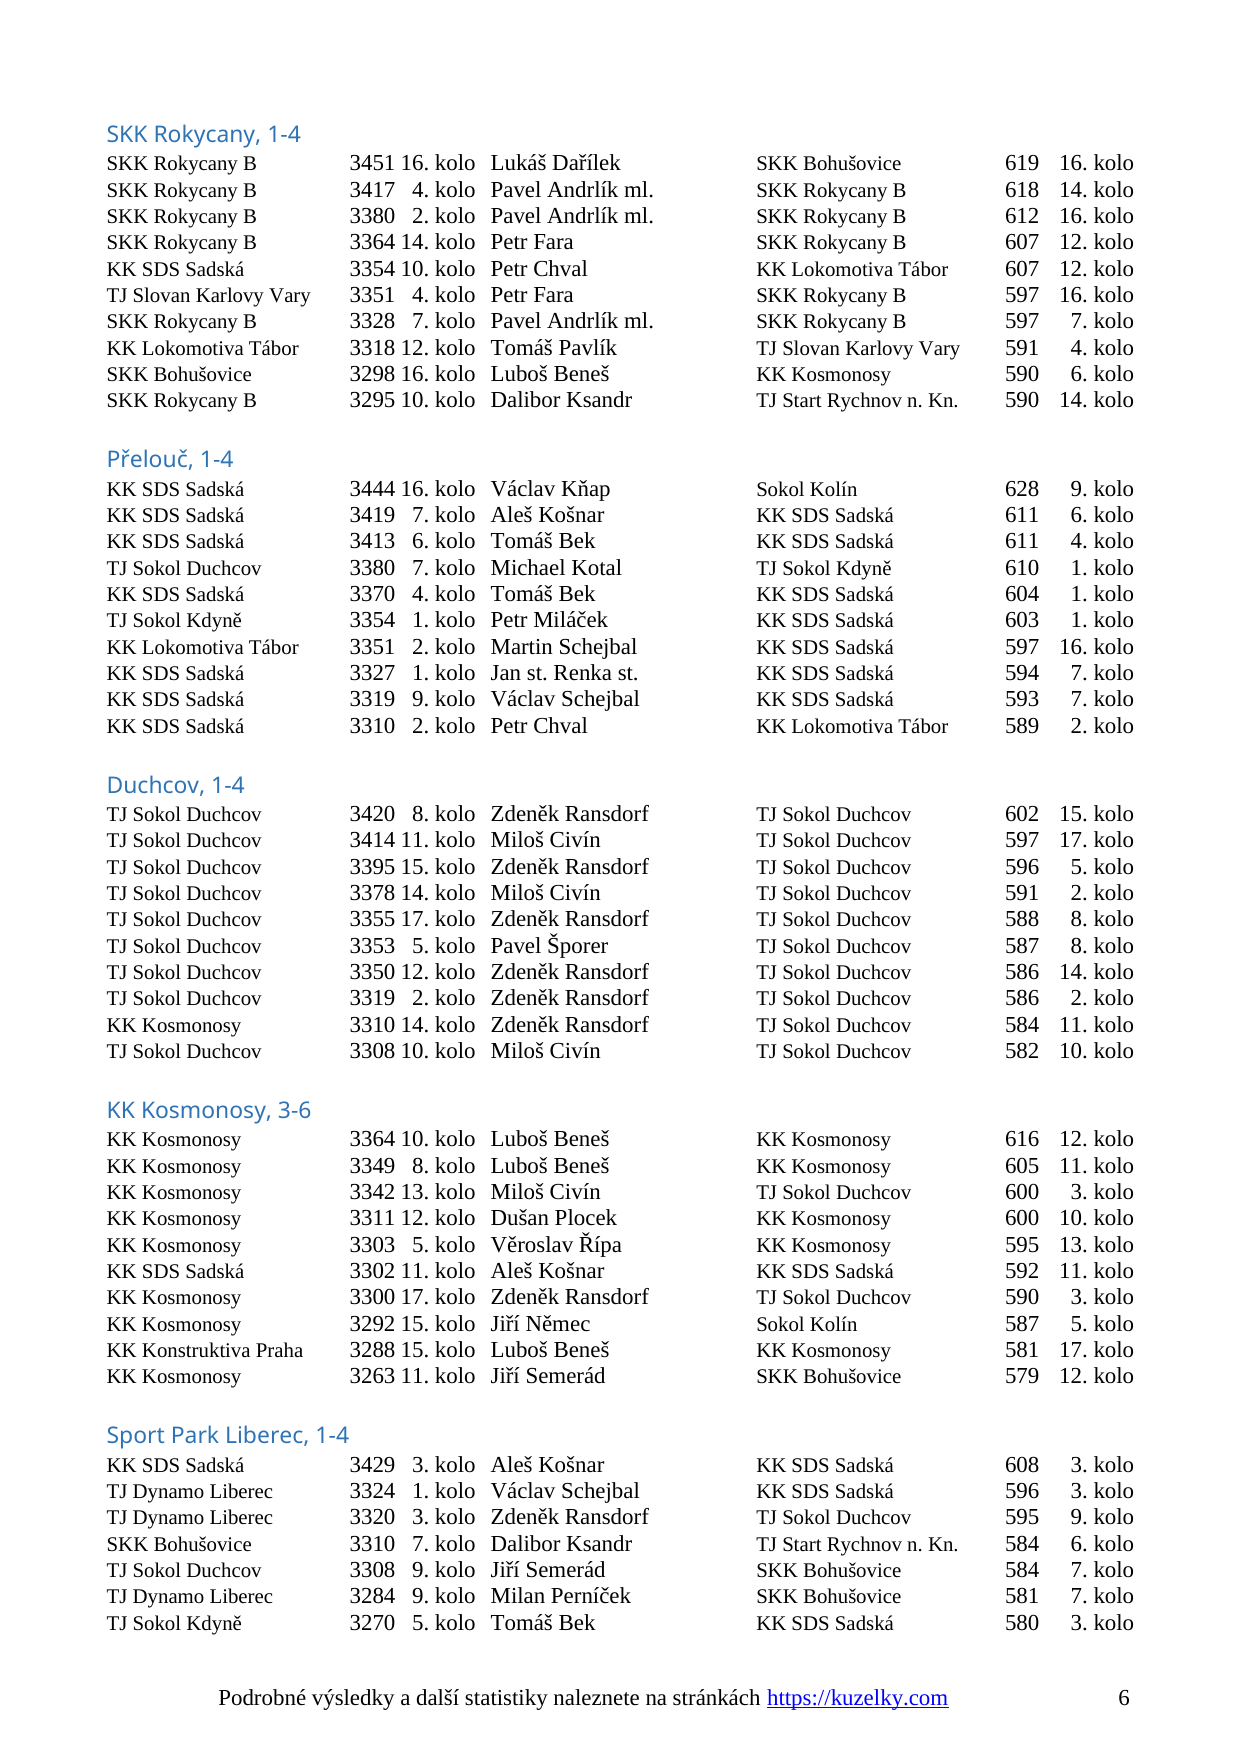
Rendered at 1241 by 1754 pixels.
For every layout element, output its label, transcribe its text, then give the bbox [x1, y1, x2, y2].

text KK Kosmonosy 3342 13. kolo Miloš Civín TJ Sokol Duchcov 600 3. kolo [106, 1178, 1134, 1204]
text SKK Rokycany B 3451 16. kolo Lukáš Dařílek SKK Bohušovice 619 16. kolo [106, 149, 1134, 176]
subtitle KK Kosmonosy, 3-6 [106, 1094, 1134, 1125]
text KK SDS Sadská 3302 11. kolo Aleš Košnar KK SDS Sadská 592 11. kolo [106, 1257, 1134, 1283]
text KK Kosmonosy 3263 11. kolo Jiří Semerád SKK Bohušovice 579 12. kolo [106, 1362, 1134, 1389]
text KK Kosmonosy 3349 8. kolo Luboš Beneš KK Kosmonosy 605 11. kolo [106, 1152, 1134, 1178]
text TJ Sokol Duchcov 3308 10. kolo Miloš Civín TJ Sokol Duchcov 582 10. kolo [106, 1037, 1134, 1063]
text TJ Sokol Duchcov 3378 14. kolo Miloš Civín TJ Sokol Duchcov 591 2. kolo [106, 879, 1134, 905]
text SKK Bohušovice 3310 7. kolo Dalibor Ksandr TJ Start Rychnov n. Kn. 584 6. kolo [106, 1530, 1134, 1556]
text KK Kosmonosy 3292 15. kolo Jiří Němec Sokol Kolín 587 5. kolo [106, 1310, 1134, 1336]
text KK Lokomotiva Tábor 3351 2. kolo Martin Schejbal KK SDS Sadská 597 16. kolo [106, 633, 1134, 659]
text TJ Sokol Duchcov 3308 9. kolo Jiří Semerád SKK Bohušovice 584 7. kolo [106, 1556, 1134, 1582]
subtitle SKK Rokycany, 1-4 [106, 118, 1134, 149]
text KK Kosmonosy 3311 12. kolo Dušan Plocek KK Kosmonosy 600 10. kolo [106, 1204, 1134, 1231]
text KK SDS Sadská 3327 1. kolo Jan st. Renka st. KK SDS Sadská 594 7. kolo [106, 659, 1134, 686]
text SKK Rokycany B 3380 2. kolo Pavel Andrlík ml. SKK Rokycany B 612 16. kolo [106, 202, 1134, 228]
text TJ Sokol Duchcov 3353 5. kolo Pavel Šporer TJ Sokol Duchcov 587 8. kolo [106, 932, 1134, 958]
text SKK Bohušovice 3298 16. kolo Luboš Beneš KK Kosmonosy 590 6. kolo [106, 360, 1134, 387]
text SKK Rokycany B 3417 4. kolo Pavel Andrlík ml. SKK Rokycany B 618 14. kolo [106, 176, 1134, 202]
text TJ Sokol Duchcov 3319 2. kolo Zdeněk Ransdorf TJ Sokol Duchcov 586 2. kolo [106, 984, 1134, 1011]
text KK SDS Sadská 3310 2. kolo Petr Chval KK Lokomotiva Tábor 589 2. kolo [106, 712, 1134, 738]
text KK Kosmonosy 3364 10. kolo Luboš Beneš KK Kosmonosy 616 12. kolo [106, 1125, 1134, 1152]
text TJ Sokol Kdyně 3354 1. kolo Petr Miláček KK SDS Sadská 603 1. kolo [106, 606, 1134, 633]
subtitle Sport Park Liberec, 1-4 [106, 1419, 1134, 1451]
text KK Konstruktiva Praha 3288 15. kolo Luboš Beneš KK Kosmonosy 581 17. kolo [106, 1336, 1134, 1362]
text KK SDS Sadská 3419 7. kolo Aleš Košnar KK SDS Sadská 611 6. kolo [106, 501, 1134, 527]
text KK SDS Sadská 3370 4. kolo Tomáš Bek KK SDS Sadská 604 1. kolo [106, 580, 1134, 606]
text TJ Dynamo Liberec 3324 1. kolo Václav Schejbal KK SDS Sadská 596 3. kolo [106, 1477, 1134, 1503]
text KK Kosmonosy 3300 17. kolo Zdeněk Ransdorf TJ Sokol Duchcov 590 3. kolo [106, 1283, 1134, 1310]
text TJ Sokol Duchcov 3414 11. kolo Miloš Civín TJ Sokol Duchcov 597 17. kolo [106, 826, 1134, 853]
text TJ Dynamo Liberec 3284 9. kolo Milan Perníček SKK Bohušovice 581 7. kolo [106, 1582, 1134, 1609]
text KK Lokomotiva Tábor 3318 12. kolo Tomáš Pavlík TJ Slovan Karlovy Vary 591 4. kolo [106, 334, 1134, 360]
text TJ Sokol Duchcov 3420 8. kolo Zdeněk Ransdorf TJ Sokol Duchcov 602 15. kolo [106, 800, 1134, 826]
text SKK Rokycany B 3364 14. kolo Petr Fara SKK Rokycany B 607 12. kolo [106, 228, 1134, 255]
text KK SDS Sadská 3429 3. kolo Aleš Košnar KK SDS Sadská 608 3. kolo [106, 1451, 1134, 1477]
subtitle Přelouč, 1-4 [106, 443, 1134, 475]
text KK SDS Sadská 3444 16. kolo Václav Kňap Sokol Kolín 628 9. kolo [106, 475, 1134, 501]
text KK SDS Sadská 3413 6. kolo Tomáš Bek KK SDS Sadská 611 4. kolo [106, 527, 1134, 554]
text KK Kosmonosy 3303 5. kolo Věroslav Řípa KK Kosmonosy 595 13. kolo [106, 1231, 1134, 1257]
text TJ Sokol Duchcov 3350 12. kolo Zdeněk Ransdorf TJ Sokol Duchcov 586 14. kolo [106, 958, 1134, 984]
text TJ Dynamo Liberec 3320 3. kolo Zdeněk Ransdorf TJ Sokol Duchcov 595 9. kolo [106, 1503, 1134, 1530]
text KK Kosmonosy 3310 14. kolo Zdeněk Ransdorf TJ Sokol Duchcov 584 11. kolo [106, 1011, 1134, 1037]
text SKK Rokycany B 3328 7. kolo Pavel Andrlík ml. SKK Rokycany B 597 7. kolo [106, 307, 1134, 334]
text TJ Sokol Duchcov 3395 15. kolo Zdeněk Ransdorf TJ Sokol Duchcov 596 5. kolo [106, 853, 1134, 879]
text TJ Slovan Karlovy Vary 3351 4. kolo Petr Fara SKK Rokycany B 597 16. kolo [106, 281, 1134, 307]
text KK SDS Sadská 3354 10. kolo Petr Chval KK Lokomotiva Tábor 607 12. kolo [106, 255, 1134, 281]
text KK SDS Sadská 3319 9. kolo Václav Schejbal KK SDS Sadská 593 7. kolo [106, 686, 1134, 712]
text SKK Rokycany B 3295 10. kolo Dalibor Ksandr TJ Start Rychnov n. Kn. 590 14. kolo [106, 387, 1134, 413]
subtitle Duchcov, 1-4 [106, 769, 1134, 800]
text TJ Sokol Duchcov 3355 17. kolo Zdeněk Ransdorf TJ Sokol Duchcov 588 8. kolo [106, 905, 1134, 932]
text TJ Sokol Kdyně 3270 5. kolo Tomáš Bek KK SDS Sadská 580 3. kolo [106, 1609, 1134, 1635]
text TJ Sokol Duchcov 3380 7. kolo Michael Kotal TJ Sokol Kdyně 610 1. kolo [106, 554, 1134, 580]
